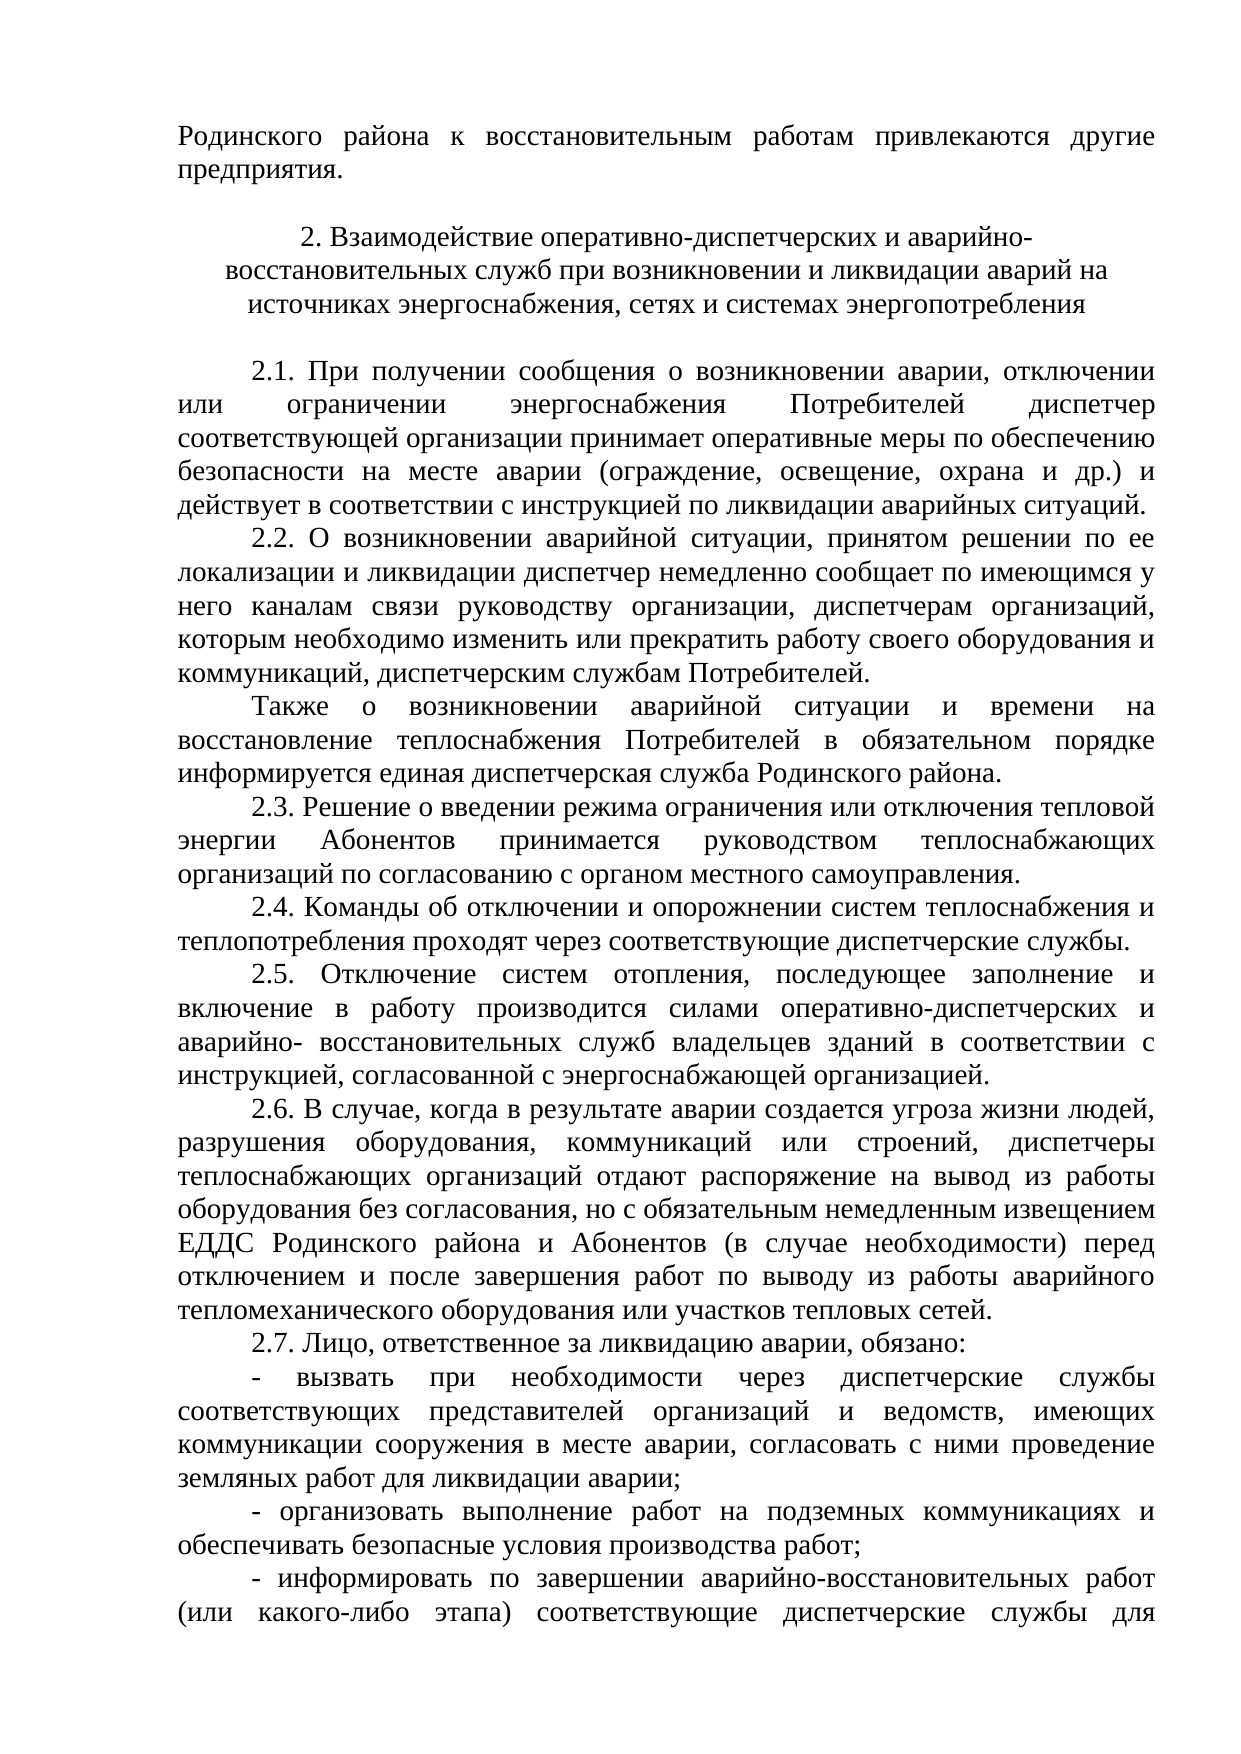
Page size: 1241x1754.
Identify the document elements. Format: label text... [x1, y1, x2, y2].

text Также о возникновении аварийной ситуации и времени на восстановление теплоснабжения Потребителей в обязательном порядке информируется единая диспетчерская служба Родинского района. [177, 688, 1156, 789]
text 2.2. О возникновении аварийной ситуации, принятом решении по ее локализации и ликвидации диспетчер немедленно сообщает по имеющимся у него каналам связи руководству организации, диспетчерам организаций, которым необходимо изменить или прекратить работу своего оборудования и коммуникаций, диспетчерским службам Потребителей. [177, 521, 1156, 688]
text 2.7. Лицо, ответственное за ликвидацию аварии, обязано: [177, 1326, 1156, 1359]
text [177, 1560, 1156, 1627]
text 2. Взаимодействие оперативно-диспетчерских и аварийно- [177, 219, 1156, 252]
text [177, 118, 1156, 185]
text 2.1. При получении сообщения о возникновении аварии, отключении или ограничении энергоснабжения Потребителей диспетчер соответствующей организации принимает оперативные меры по обеспечению безопасности на месте аварии (ограждение, освещение, охрана и др.) и действует в соответствии с инструкцией по ликвидации аварийных ситуаций. [177, 353, 1156, 521]
text - вызвать при необходимости через диспетчерские службы соответствующих представителей организаций и ведомств, имеющих коммуникации сооружения в месте аварии, согласовать с ними проведение земляных работ для ликвидации аварии; [177, 1359, 1156, 1493]
text - организовать выполнение работ на подземных коммуникациях и обеспечивать безопасные условия производства работ; [177, 1493, 1156, 1560]
text 2.6. В случае, когда в результате аварии создается угроза жизни людей, разрушения оборудования, коммуникаций или строений, диспетчеры теплоснабжающих организаций отдают распоряжение на вывод из работы оборудования без согласования, но с обязательным немедленным извещением ЕДДС Родинского района и Абонентов (в случае необходимости) перед отключением и после завершения работ по выводу из работы аварийного тепломеханического оборудования или участков тепловых сетей. [177, 1091, 1156, 1326]
text восстановительных служб при возникновении и ликвидации аварий на источниках энергоснабжения, сетях и системах энергопотребления [177, 252, 1156, 319]
text 2.5. Отключение систем отопления, последующее заполнение и включение в работу производится силами оперативно-диспетчерских и аварийно- восстановительных служб владельцев зданий в соответствии с инструкцией, согласованной с энергоснабжающей организацией. [177, 957, 1156, 1091]
text 2.3. Решение о введении режима ограничения или отключения тепловой энергии Абонентов принимается руководством теплоснабжающих организаций по согласованию с органом местного самоуправления. [177, 789, 1156, 889]
text 2.4. Команды об отключении и опорожнении систем теплоснабжения и теплопотребления проходят через соответствующие диспетчерские службы. [177, 889, 1156, 957]
